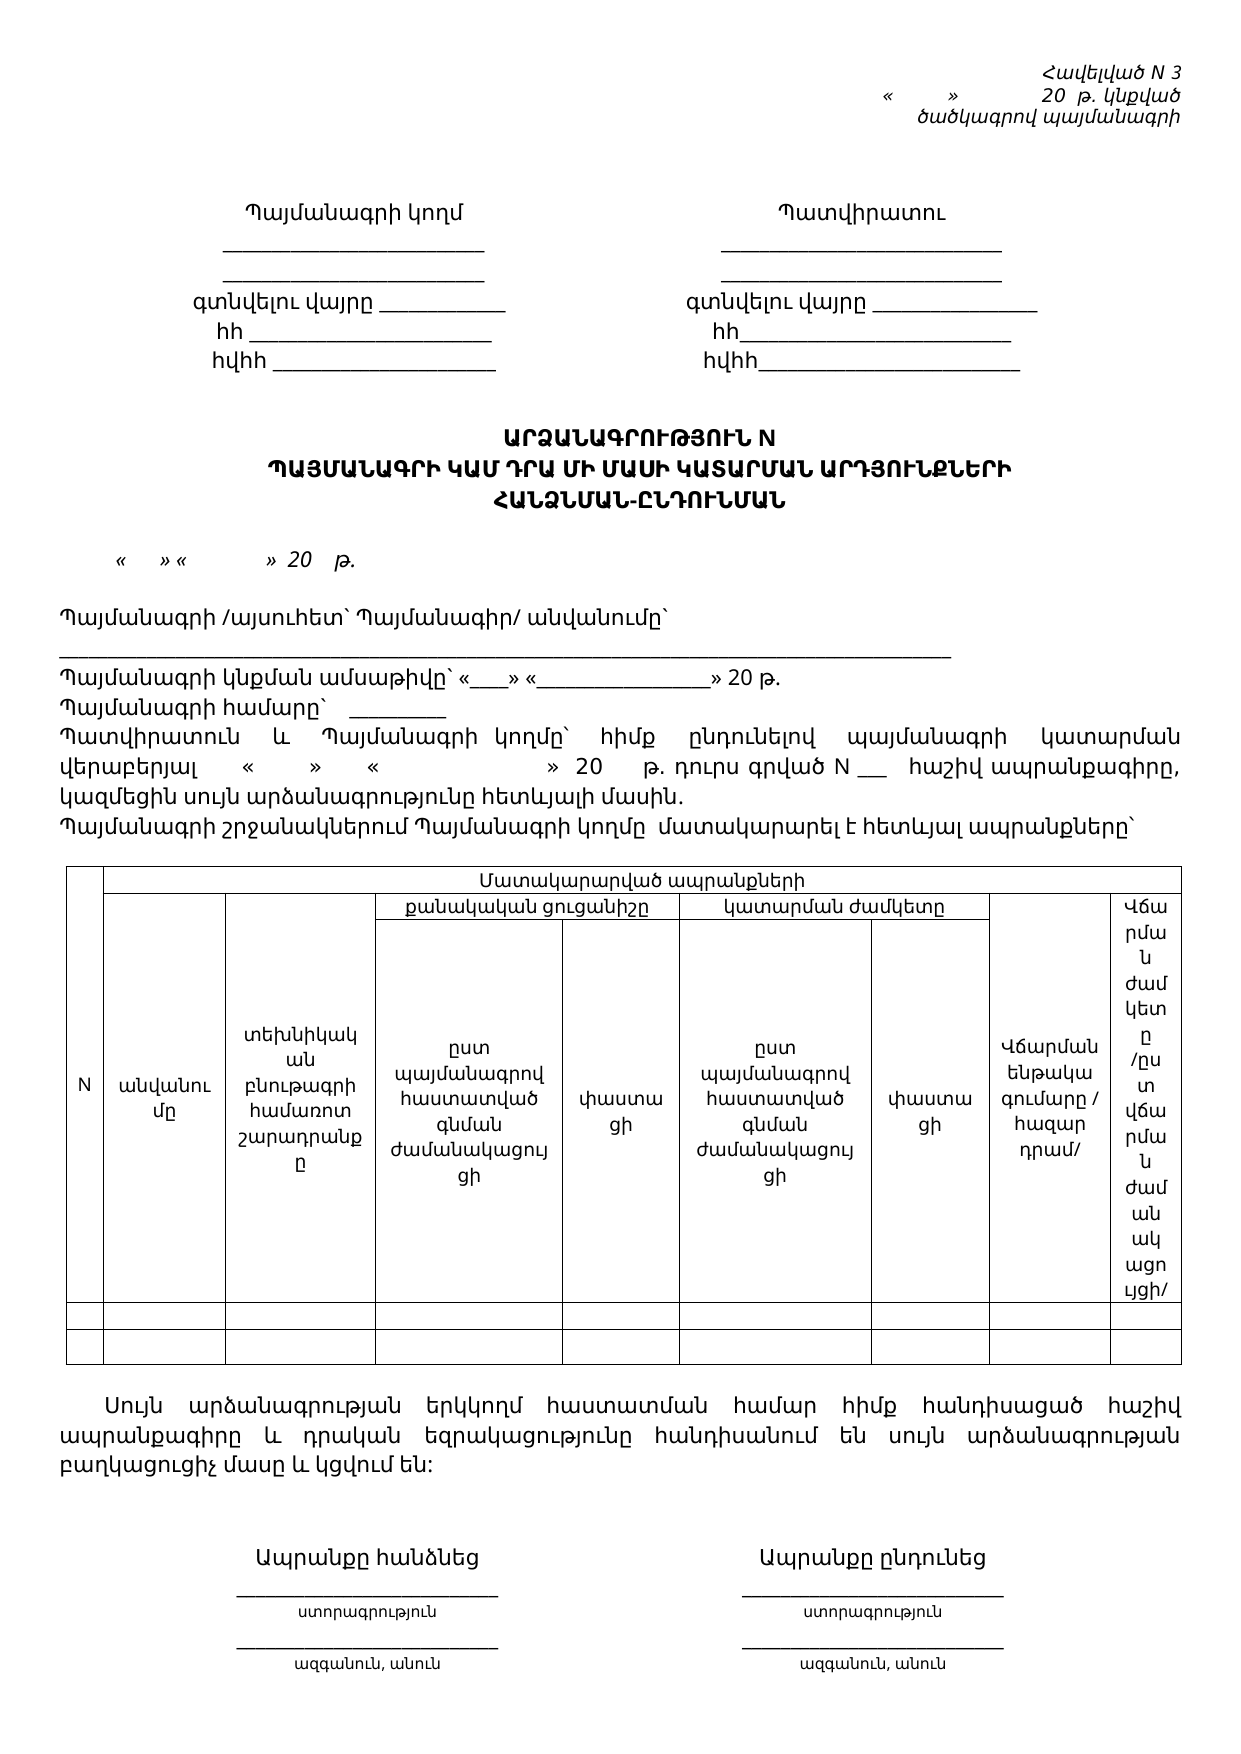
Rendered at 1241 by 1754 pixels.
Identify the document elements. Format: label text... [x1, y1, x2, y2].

table_cell [872, 1330, 989, 1363]
table_header Ապրանքը ընդունեց [620, 1542, 1126, 1571]
text Պայմանագրի համարը` __________ [59, 691, 1181, 721]
table_cell [376, 1303, 562, 1328]
table_header Պայմանագրի կողմ ___________________________ ___________________________ գտնվելու վայրը ______________ հհ _________________________ հվհհ _______________________ [112, 196, 595, 375]
table_cell [563, 1303, 679, 1328]
table_header Ապրանքը հանձնեց [115, 1542, 620, 1571]
table_cell [680, 1330, 871, 1363]
text Պայմանագրի /այսուհետ` Պայմանագիր/ անվանումը` ____________________________________________________________________________________________ [59, 602, 1181, 662]
table_cell անվանումը [104, 894, 225, 1302]
table_cell [1111, 1330, 1181, 1363]
table_cell ___________________________ ստորագրություն [620, 1571, 1126, 1622]
table_cell ըստ պայմանագրով հաստատված գնման ժամանակացույցի [376, 920, 562, 1302]
table_header Մատակարարված ապրանքների [104, 867, 1181, 892]
table_cell ___________________________ ազգանուն, անուն [620, 1623, 1126, 1675]
table_cell [226, 1303, 375, 1328]
table_cell կատարման ժամկետը [680, 894, 989, 919]
text Սույն արձանագրության երկկողմ հաստատման համար հիմք հանդիսացած հաշիվ ապրանքագիրը և դրական եզրակացությունը հանդիսանում են սույն արձանագրության բաղկացուցիչ մասը և կցվում են: [59, 1390, 1181, 1479]
text ՊԱՅՄԱՆԱԳՐԻ ԿԱՄ ԴՐԱ ՄԻ ՄԱՍԻ ԿԱՏԱՐՄԱՆ ԱՐԴՅՈՒՆՔՆԵՐԻ [59, 453, 1181, 484]
table_cell [872, 1303, 989, 1328]
text Պատվիրատուն և Պայմանագրի կողմը՝ հիմք ընդունելով պայմանագրի կատարման վերաբերյալ « » « » 20 թ. դուրս գրված N ___ հաշիվ ապրանքագիրը, կազմեցին սույն արձանագրությունը հետևյալի մասին. [59, 721, 1181, 811]
table_cell փաստացի [872, 920, 989, 1302]
table_cell [680, 1303, 871, 1328]
table_cell տեխնիկական բնութագրի համառոտ շարադրանքը [226, 894, 375, 1302]
table_cell Վճարման ժամկետը /ըստ վճարման ժամանակացույցի/ [1111, 894, 1181, 1302]
table_cell փաստացի [563, 920, 679, 1302]
table_cell ըստ պայմանագրով հաստատված գնման ժամանակացույցի [680, 920, 871, 1302]
text ԱՐՁԱՆԱԳՐՈՒԹՅՈՒՆ N [59, 422, 1181, 453]
table_cell [990, 1303, 1110, 1328]
table_cell [104, 1330, 225, 1363]
text ՀԱՆՁՆՄԱՆ-ԸՆԴՈՒՆՄԱՆ [59, 484, 1181, 515]
table_cell [376, 1330, 562, 1363]
text Պայմանագրի կնքման ամսաթիվը` «____» «__________________» 20 թ. [59, 662, 1181, 691]
table_cell [1111, 1303, 1181, 1328]
table_cell [226, 1330, 375, 1363]
text Պայմանագրի շրջանակներում Պայմանագրի կողմը մատակարարել է հետևյալ ապրանքները՝ [59, 811, 1181, 840]
table_cell ___________________________ ստորագրություն [115, 1571, 620, 1622]
text « » « » 20 թ. [59, 544, 1181, 574]
text ծածկագրով պայմանագրի [59, 106, 1181, 128]
table_cell [104, 1303, 225, 1328]
table_cell [67, 1303, 103, 1328]
table_cell [990, 1330, 1110, 1363]
table_cell ___________________________ ազգանուն, անուն [115, 1623, 620, 1675]
text « » 20 թ. կնքված [59, 84, 1181, 106]
table_cell քանակական ցուցանիշը [376, 894, 679, 919]
table_cell Վճարման ենթակա գումարը /հազար դրամ/ [990, 894, 1110, 1302]
table_header Պատվիրատու _____________________________ _____________________________ գտնվելու վայրը _________________ հհ____________________________ հվհհ___________________________ [595, 196, 1128, 375]
text Հավելված N 3 [59, 59, 1181, 84]
table_header N [67, 867, 103, 1302]
table_cell [563, 1330, 679, 1363]
table_cell [67, 1330, 103, 1363]
